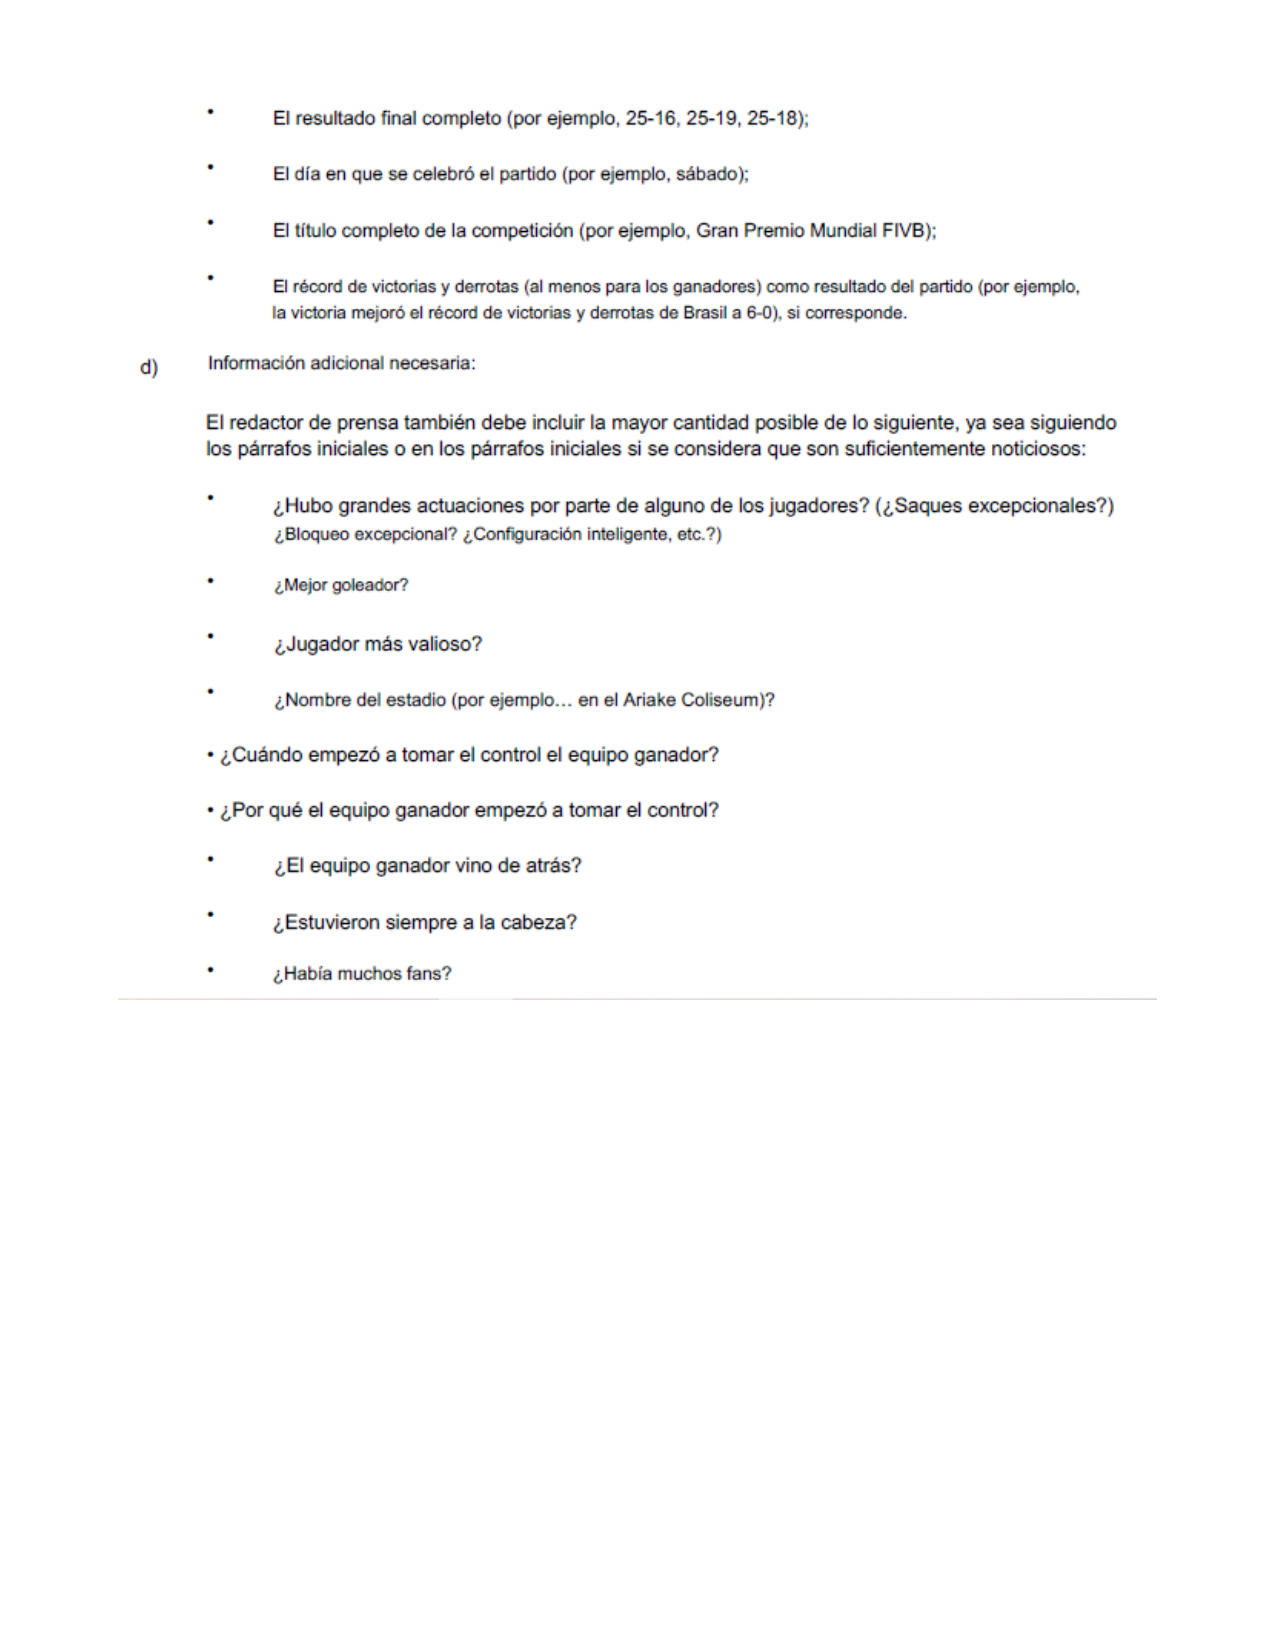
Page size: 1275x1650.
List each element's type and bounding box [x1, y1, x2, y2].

picture [118, 88, 1157, 1000]
